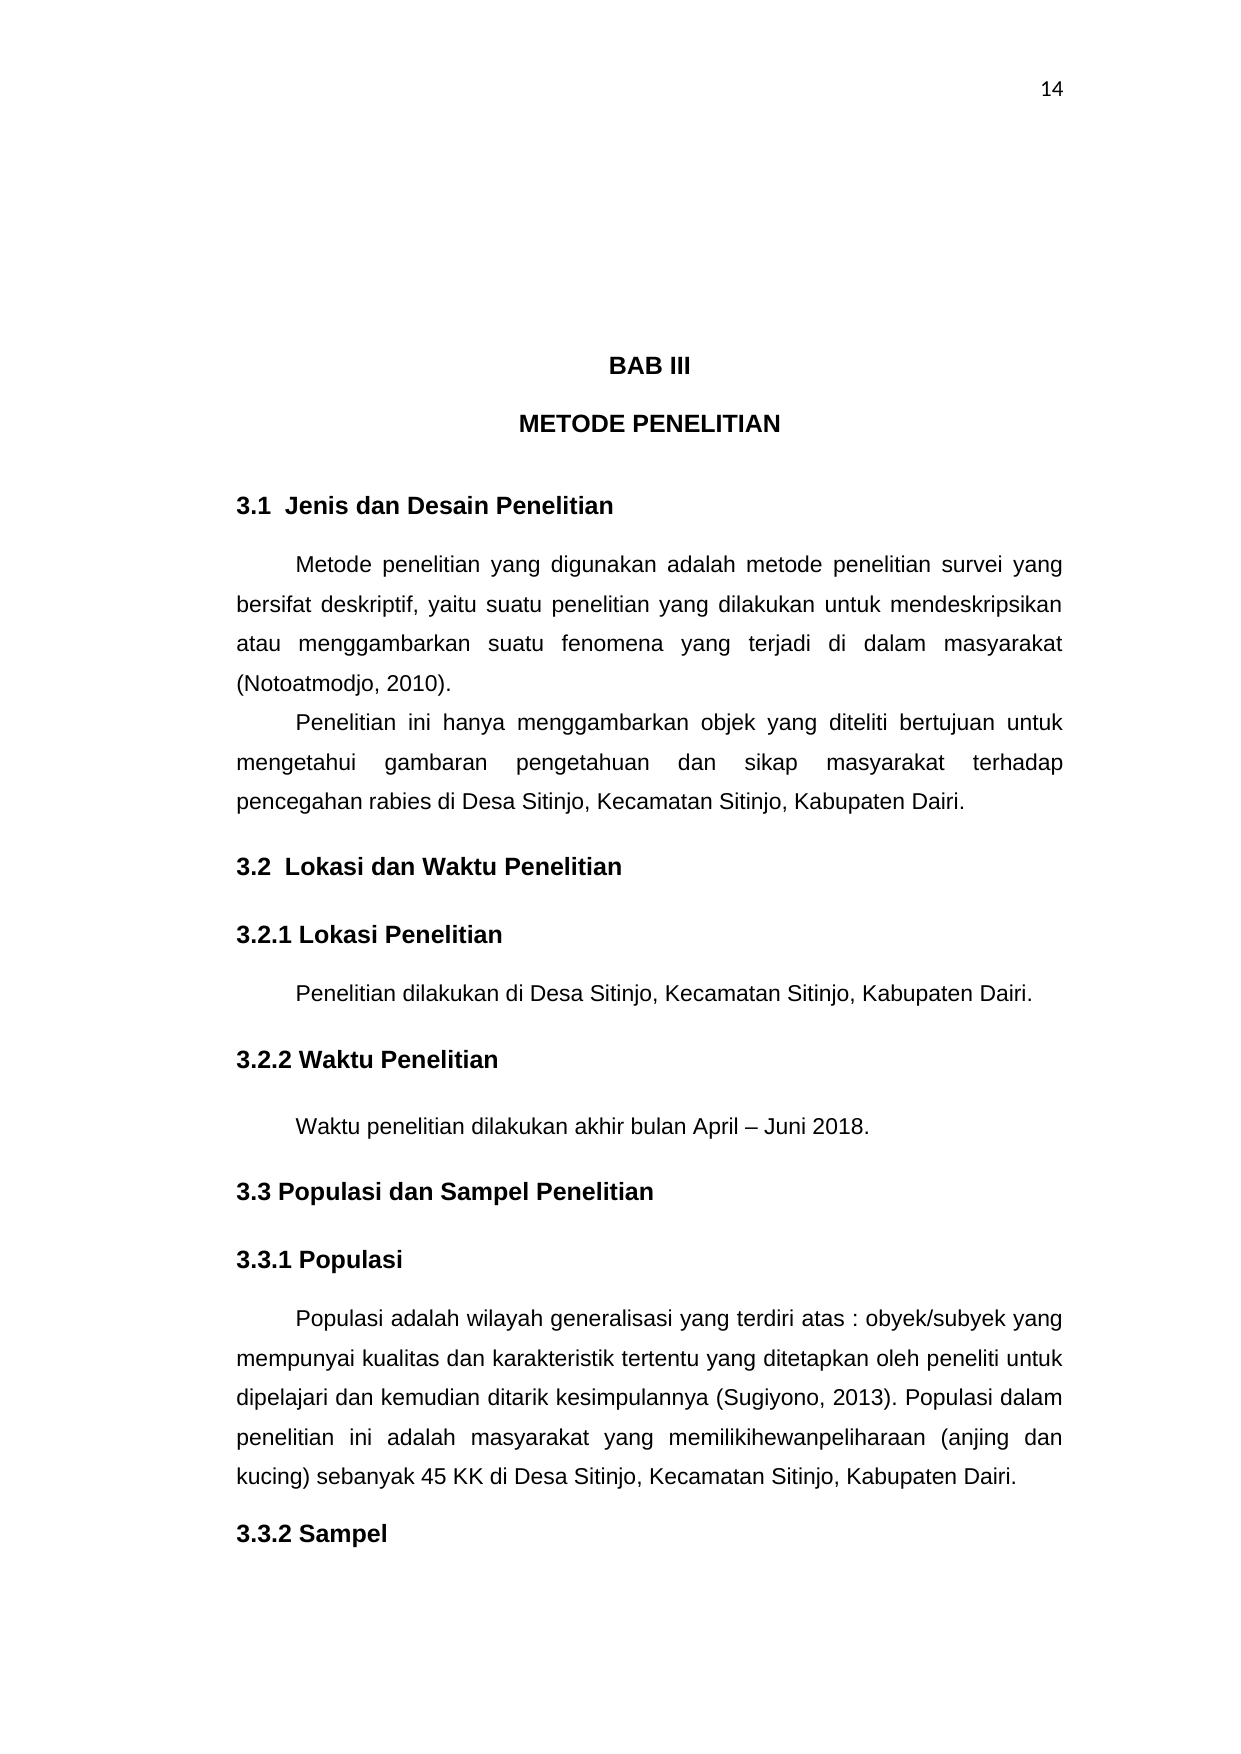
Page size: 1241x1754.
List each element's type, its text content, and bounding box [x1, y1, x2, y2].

text 3.3 Populasi dan Sampel Penelitian [236, 1177, 1063, 1206]
text 3.3.2 Sampel [236, 1519, 1063, 1548]
text Waktu penelitian dilakukan akhir bulan April – Juni 2018. [236, 1113, 1063, 1139]
text METODE PENELITIAN [236, 409, 1063, 437]
text Penelitian ini hanya menggambarkan objek yang diteliti bertujuan untuk mengetahui gambaran pengetahuan dan sikap masyarakat terhadap pencegahan rabies di Desa Sitinjo, Kecamatan Sitinjo, Kabupaten Dairi. [236, 709, 1063, 814]
text Penelitian dilakukan di Desa Sitinjo, Kecamatan Sitinjo, Kabupaten Dairi. [295, 980, 1063, 1007]
text 3.2.2 Waktu Penelitian [236, 1045, 1063, 1073]
text Metode penelitian yang digunakan adalah metode penelitian survei yang bersifat deskriptif, yaitu suatu penelitian yang dilakukan untuk mendeskripsikan atau menggambarkan suatu fenomena yang terjadi di dalam masyarakat (Notoatmodjo, 2010). [236, 551, 1063, 696]
text 3.2.1 Lokasi Penelitian [236, 921, 1063, 949]
text BAB III [236, 351, 1063, 380]
text Populasi adalah wilayah generalisasi yang terdiri atas : obyek/subyek yang mempunyai kualitas dan karakteristik tertentu yang ditetapkan oleh peneliti untuk dipelajari dan kemudian ditarik kesimpulannya (Sugiyono, 2013). Populasi dalam penelitian ini adalah masyarakat yang memilikihewanpeliharaan (anjing dan kucing) sebanyak 45 KK di Desa Sitinjo, Kecamatan Sitinjo, Kabupaten Dairi. [236, 1305, 1063, 1489]
text 3.1 Jenis dan Desain Penelitian [236, 491, 1063, 520]
text 3.3.1 Populasi [236, 1246, 1063, 1274]
text 3.2 Lokasi dan Waktu Penelitian [236, 852, 1063, 881]
